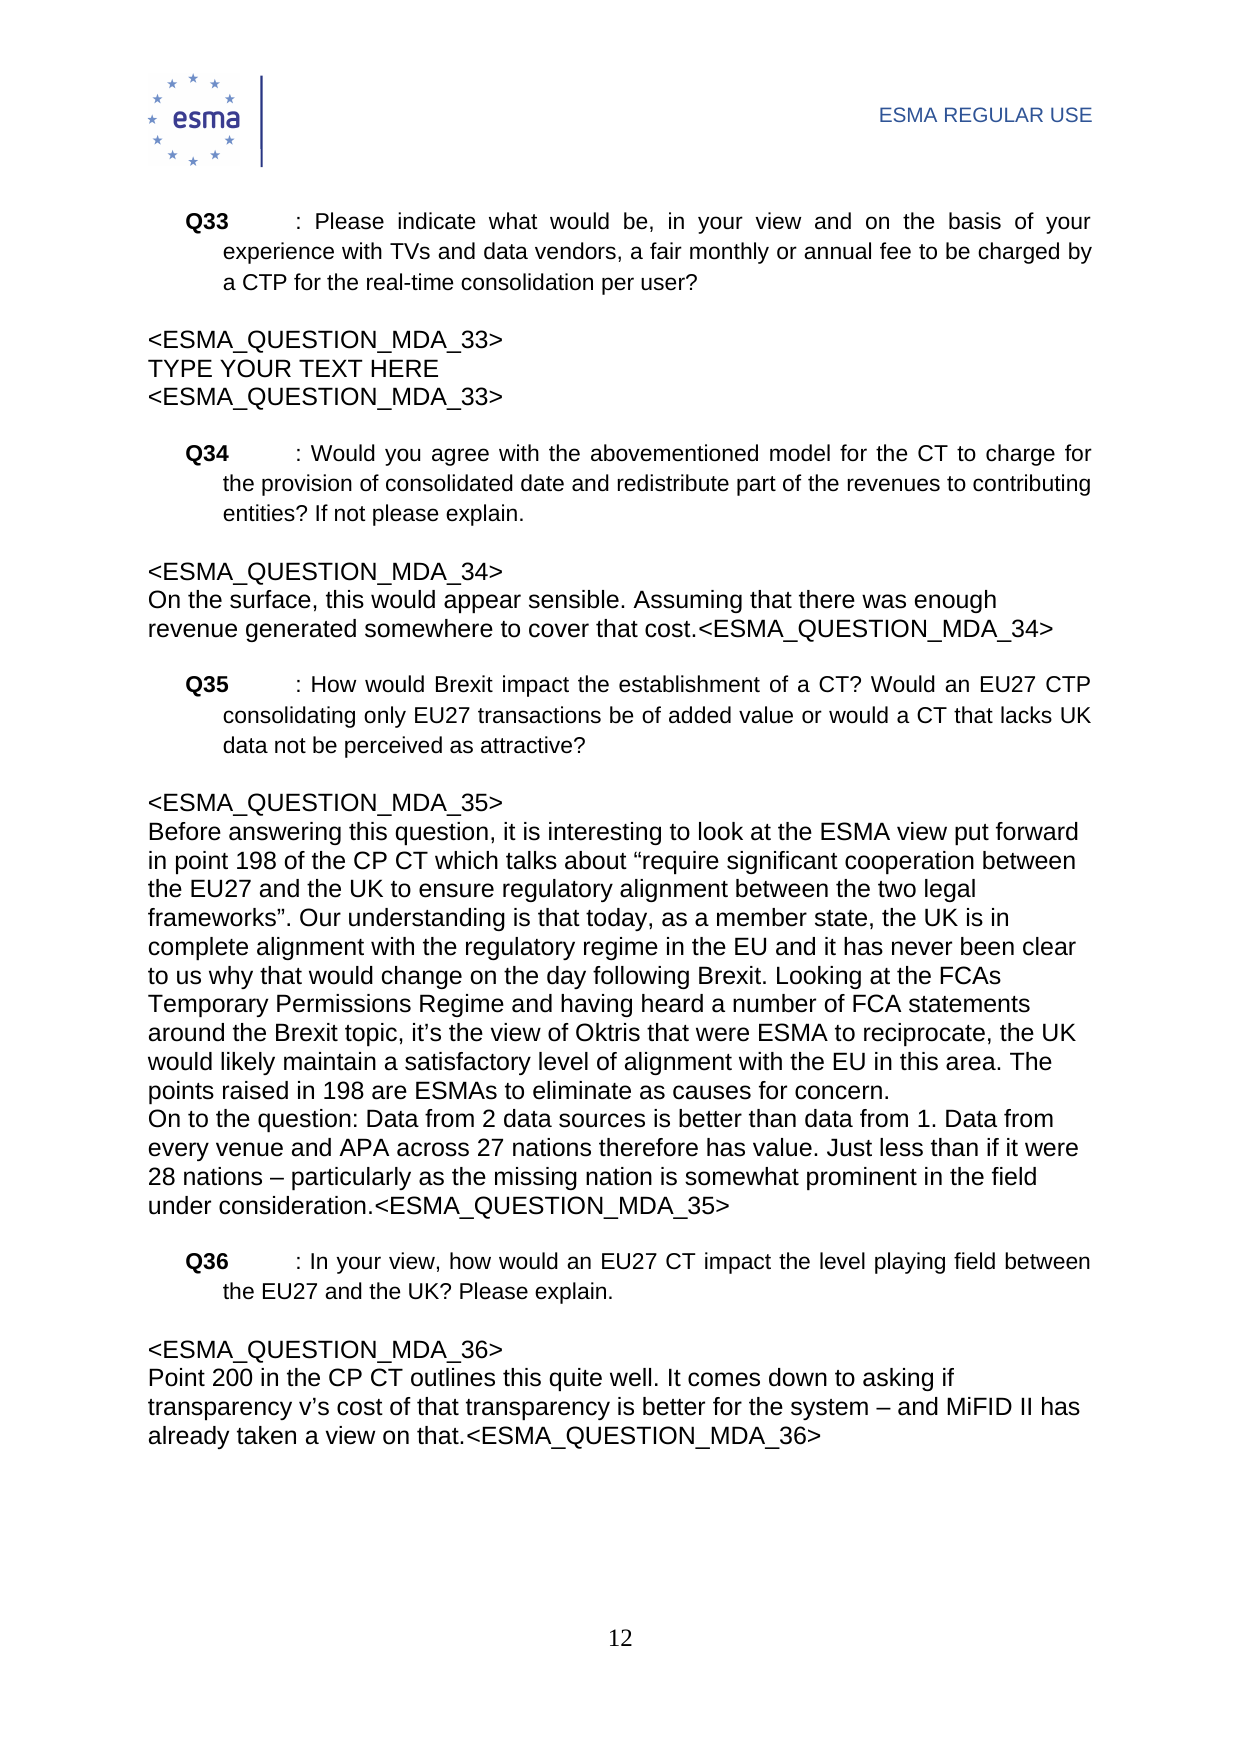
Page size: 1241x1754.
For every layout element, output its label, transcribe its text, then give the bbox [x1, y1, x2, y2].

list : How would Brexit impact the establishment of a CT? Would an EU27 CTP consolidating only EU27 transactions be of added value or would a CT that lacks UK data not be perceived as attractive? [185, 671, 1092, 758]
text On the surface, this would appear sensible. Assuming that there was enough revenue generated somewhere to cover that cost.<ESMA_QUESTION_MDA_34> [148, 585, 1092, 643]
text <ESMA_QUESTION_MDA_33> [148, 325, 1092, 353]
text Point 200 in the CP CT outlines this quite well. It comes down to asking if transparency v’s cost of that transparency is better for the system – and MiFID II has already taken a view on that.<ESMA_QUESTION_MDA_36> [148, 1363, 1092, 1449]
text Before answering this question, it is interesting to look at the ESMA view put forward in point 198 of the CP CT which talks about “require significant cooperation between the EU27 and the UK to ensure regulatory alignment between the two legal frameworks”. Our understanding is that today, as a member state, the UK is in complete alignment with the regulatory regime in the EU and it has never been clear to us why that would change on the day following Brexit. Looking at the FCAs Temporary Permissions Regime and having heard a number of FCA statements around the Brexit topic, it’s the view of Oktris that were ESMA to reciprocate, the UK would likely maintain a satisfactory level of alignment with the EU in this area. The points raised in 198 are ESMAs to eliminate as causes for concern. [148, 817, 1092, 1104]
list : Please indicate what would be, in your view and on the basis of your experience with TVs and data vendors, a fair monthly or annual fee to be charged by a CTP for the real-time consolidation per user? [185, 208, 1092, 295]
text On to the question: Data from 2 data sources is better than data from 1. Data from every venue and APA across 27 nations therefore has value. Just less than if it were 28 nations – particularly as the missing nation is somewhat prominent in the field under consideration.<ESMA_QUESTION_MDA_35> [148, 1104, 1092, 1219]
text <ESMA_QUESTION_MDA_35> [148, 788, 1092, 817]
picture [147, 73, 240, 166]
text TYPE YOUR TEXT HERE [148, 353, 1092, 382]
text <ESMA_QUESTION_MDA_34> [148, 556, 1092, 585]
text <ESMA_QUESTION_MDA_33> [148, 382, 1092, 411]
list : Would you agree with the abovementioned model for the CT to charge for the provision of consolidated date and redistribute part of the revenues to contributing entities? If not please explain. [185, 440, 1092, 527]
text <ESMA_QUESTION_MDA_36> [148, 1334, 1092, 1363]
list : In your view, how would an EU27 CT impact the level playing field between the EU27 and the UK? Please explain. [185, 1248, 1092, 1305]
